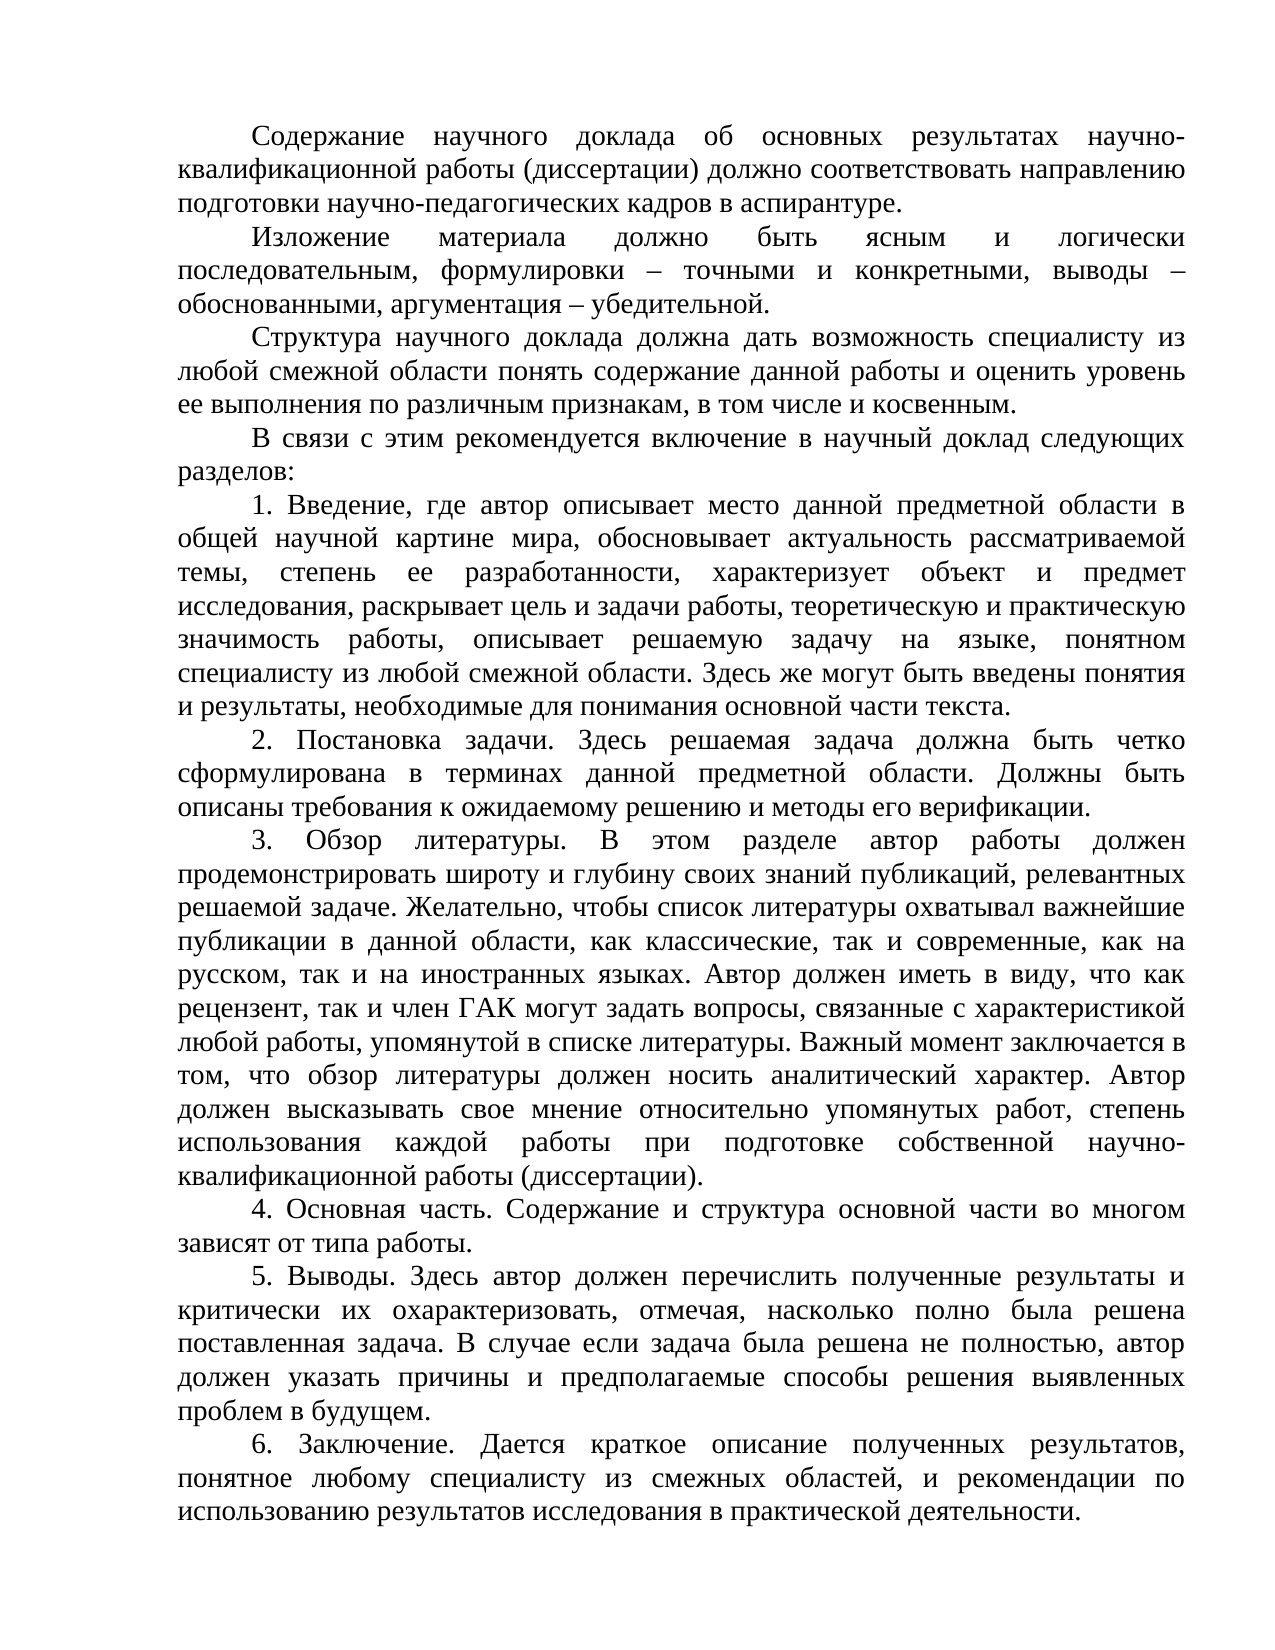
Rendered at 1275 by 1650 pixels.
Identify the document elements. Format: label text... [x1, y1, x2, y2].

text 1. Введение, где автор описывает место данной предметной области в общей научной картине мира, обосновывает актуальность рассматриваемой темы, степень ее разработанности, характеризует объект и предмет исследования, раскрывает цель и задачи работы, теоретическую и практическую значимость работы, описывает решаемую задачу на языке, понятном специалисту из любой смежной области. Здесь же могут быть введены понятия и результаты, необходимые для понимания основной части текста. [177, 487, 1186, 722]
text 2. Постановка задачи. Здесь решаемая задача должна быть четко сформулирована в терминах данной предметной области. Должны быть описаны требования к ожидаемому решению и методы его верификации. [177, 722, 1186, 822]
text Изложение материала должно быть ясным и логически последовательным, формулировки – точными и конкретными, выводы – обоснованными, аргументация – убедительной. [177, 219, 1186, 319]
text 3. Обзор литературы. В этом разделе автор работы должен продемонстрировать широту и глубину своих знаний публикаций, релевантных решаемой задаче. Желательно, чтобы список литературы охватывал важнейшие публикации в данной области, как классические, так и современные, как на русском, так и на иностранных языках. Автор должен иметь в виду, что как рецензент, так и член ГАК могут задать вопросы, связанные с характеристикой любой работы, упомянутой в списке литературы. Важный момент заключается в том, что обзор литературы должен носить аналитический характер. Автор должен высказывать свое мнение относительно упомянутых работ, степень использования каждой работы при подготовке собственной научно-квалификационной работы (диссертации). [177, 822, 1186, 1191]
text 4. Основная часть. Содержание и структура основной части во многом зависят от типа работы. [177, 1191, 1186, 1258]
text Содержание научного доклада об основных результатах научно-квалификационной работы (диссертации) должно соответствовать направлению подготовки научно-педагогических кадров в аспирантуре. [177, 118, 1186, 219]
text В связи с этим рекомендуется включение в научный доклад следующих разделов: [177, 420, 1186, 487]
text 6. Заключение. Дается краткое описание полученных результатов, понятное любому специалисту из смежных областей, и рекомендации по использованию результатов исследования в практической деятельности. [177, 1426, 1186, 1527]
text Структура научного доклада должна дать возможность специалисту из любой смежной области понять содержание данной работы и оценить уровень ее выполнения по различным признакам, в том числе и косвенным. [177, 319, 1186, 420]
text 5. Выводы. Здесь автор должен перечислить полученные результаты и критически их охарактеризовать, отмечая, насколько полно была решена поставленная задача. В случае если задача была решена не полностью, автор должен указать причины и предполагаемые способы решения выявленных проблем в будущем. [177, 1258, 1186, 1426]
